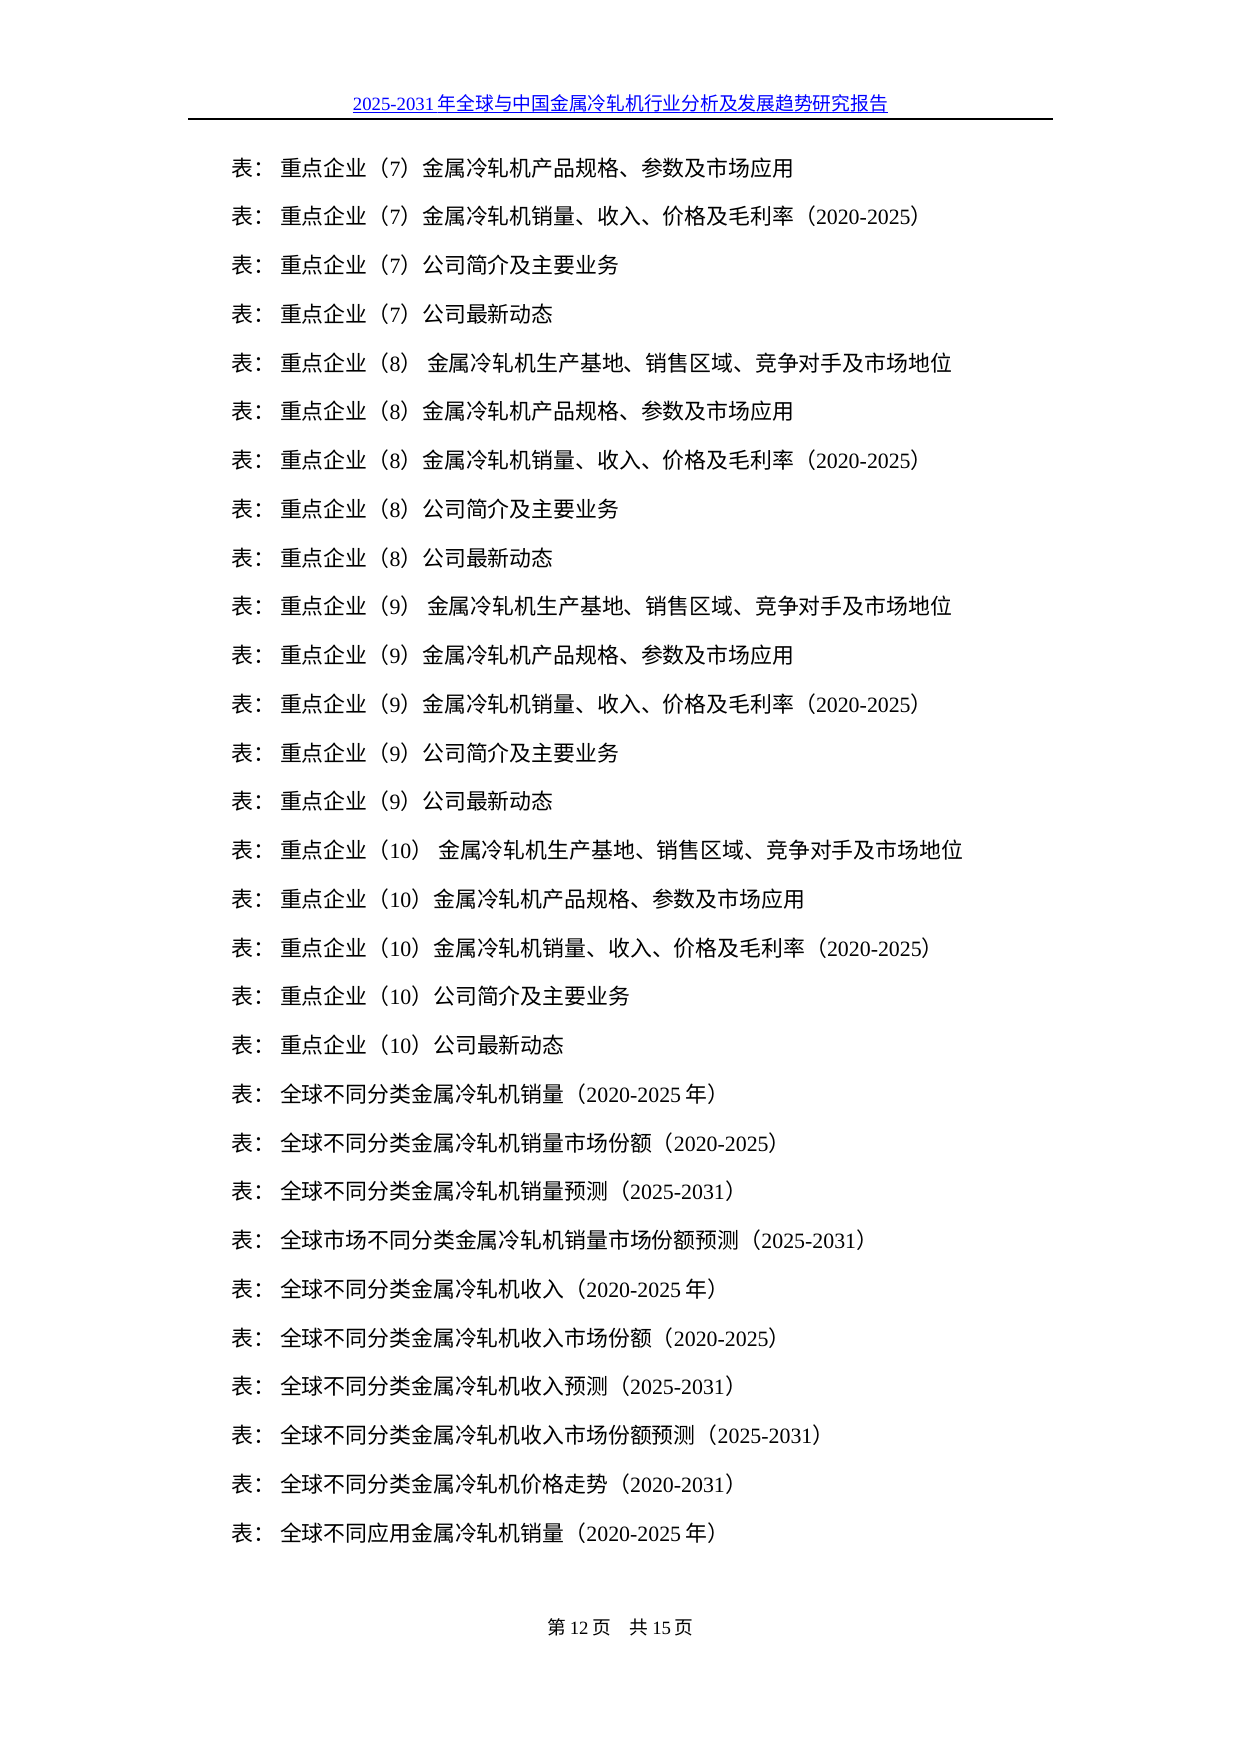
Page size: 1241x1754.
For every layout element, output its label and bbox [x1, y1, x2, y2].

text [187, 150, 1053, 1548]
